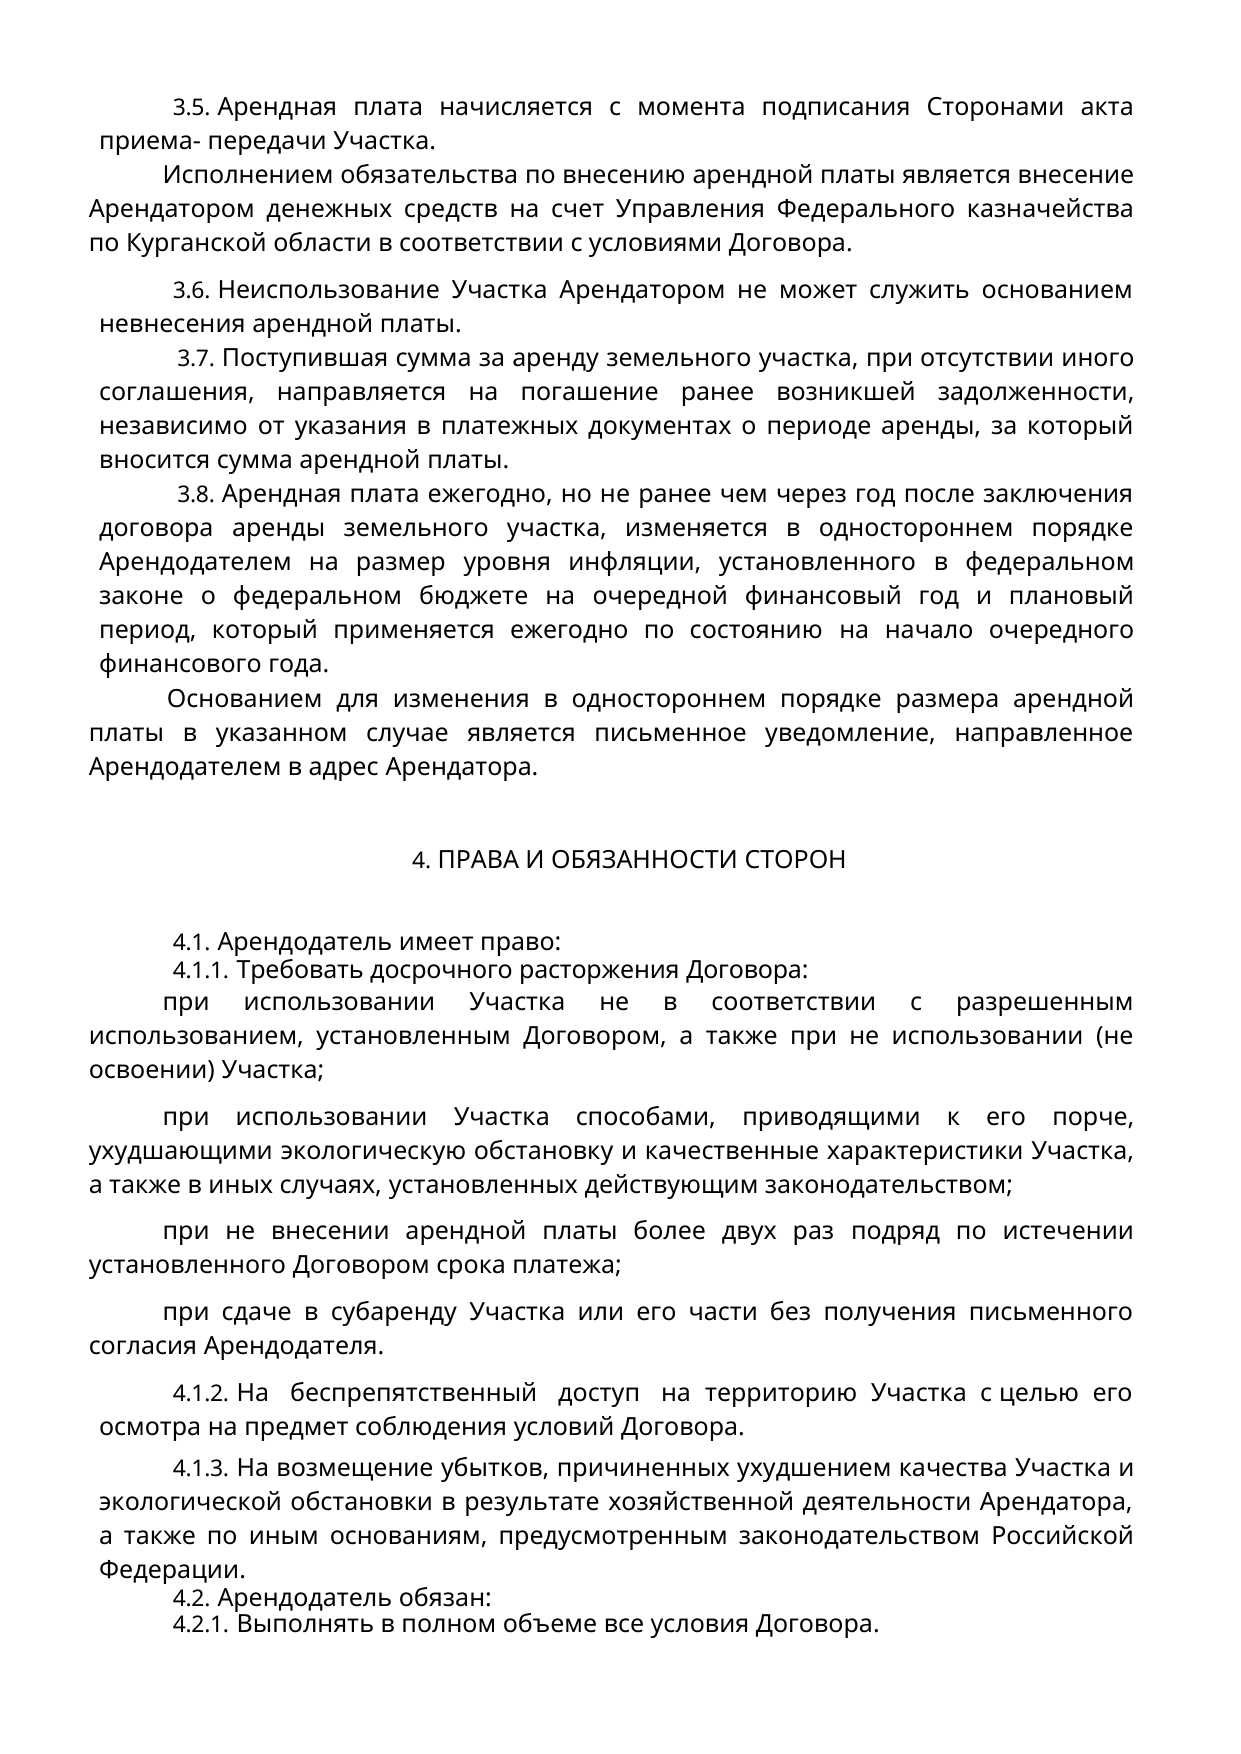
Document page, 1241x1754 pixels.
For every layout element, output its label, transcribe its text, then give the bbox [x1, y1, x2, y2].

list Выполнять в полном объеме все условия Договора. [173, 1612, 1152, 1638]
text при не внесении арендной платы более двух раз подряд по истечении установленного Договором срока платежа; [88, 1213, 1134, 1281]
list Поступившая сумма за аренду земельного участка, при отсутствии иного соглашения, направляется на погашение ранее возникшей задолженности, независимо от указания в платежных документах о периоде аренды, за который вносится сумма арендной платы. [99, 339, 1134, 476]
list На беспрепятственный доступ на территорию Участка с целью его осмотра на предмет соблюдения условий Договора. [99, 1374, 1133, 1442]
list Арендодатель имеет право: [173, 923, 1152, 957]
text при сдаче в субаренду Участка или его части без получения письменного согласия Арендодателя. [88, 1293, 1133, 1362]
list Арендная плата ежегодно, но не ранее чем через год после заключения договора аренды земельного участка, изменяется в одностороннем порядке Арендодателем на размер уровня инфляции, установленного в федеральном законе о федеральном бюджете на очередной финансовый год и плановый период, который применяется ежегодно по состоянию на начало очередного финансового года. [99, 476, 1134, 680]
list Требовать досрочного расторжения Договора: [173, 957, 1152, 983]
text при использовании Участка не в соответствии с разрешенным использованием, установленным Договором, а также при не использовании (не освоении) Участка; [88, 983, 1133, 1086]
list Неиспользование Участка Арендатором не может служить основанием невнесения арендной платы. [99, 271, 1134, 339]
text при использовании Участка способами, приводящими к его порче, ухудшающими экологическую обстановку и качественные характеристики Участка, а также в иных случаях, установленных действующим законодательством; [88, 1098, 1135, 1200]
list ПРАВА И ОБЯЗАННОСТИ СТОРОН [412, 841, 1152, 876]
list На возмещение убытков, причиненных ухудшением качества Участка и экологической обстановки в результате хозяйственной деятельности Арендатора, а также по иным основаниям, предусмотренным законодательством Российской Федерации. [99, 1449, 1134, 1586]
text Основанием для изменения в одностороннем порядке размера арендной платы в указанном случае является письменное уведомление, направленное Арендодателем в адрес Арендатора. [88, 680, 1134, 782]
text Исполнением обязательства по внесению арендной платы является внесение Арендатором денежных средств на счет Управления Федерального казначейства по Курганской области в соответствии с условиями Договора. [88, 157, 1134, 259]
list Арендодатель обязан: [173, 1586, 1152, 1612]
list Арендная плата начисляется с момента подписания Сторонами акта приема- передачи Участка. [99, 88, 1134, 157]
